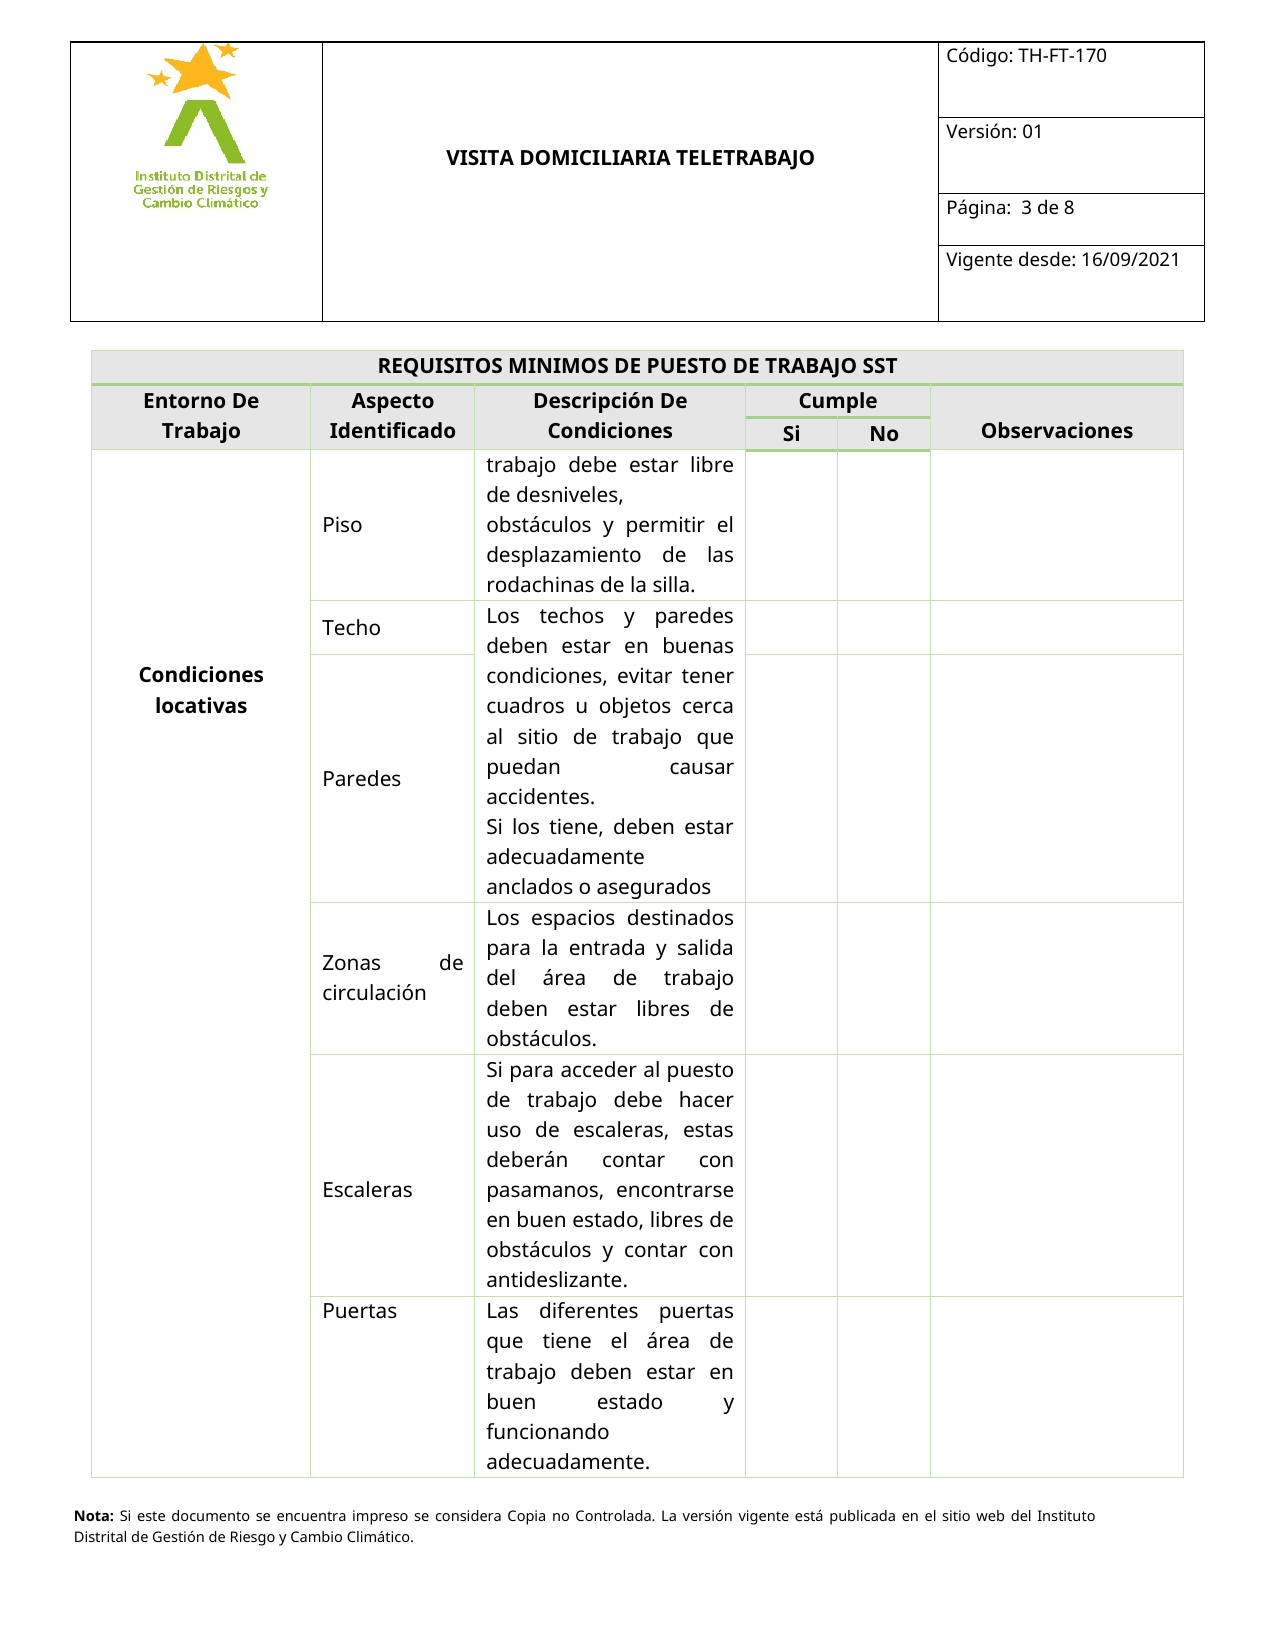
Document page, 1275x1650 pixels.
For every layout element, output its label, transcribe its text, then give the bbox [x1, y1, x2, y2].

table_cell [838, 1055, 930, 1296]
table_cell [931, 601, 1183, 654]
table_cell Descripción De Condiciones [475, 386, 745, 449]
table_cell [931, 655, 1183, 902]
table_cell [746, 903, 837, 1054]
table_cell Piso [311, 450, 474, 600]
table_cell Condiciones locativas [92, 450, 310, 1477]
table_cell [746, 1055, 837, 1296]
table_cell El piso del área de trabajo debe estar libre de desniveles, obstáculos y permitir el desplazamiento de las rodachinas de la silla. [475, 450, 745, 600]
table_cell Los espacios destinados para la entrada y salida del área de trabajo deben estar libres de obstáculos. [475, 903, 745, 1054]
table_cell Si [746, 419, 837, 449]
table_cell Puertas [311, 1297, 474, 1477]
table_header REQUISITOS MINIMOS DE PUESTO DE TRABAJO SST [92, 351, 1183, 383]
table_cell Paredes [311, 655, 474, 902]
table_cell Los techos y paredes deben estar en buenas condiciones, evitar tener cuadros u objetos cerca al sitio de trabajo que puedan causar accidentes. Si los tiene, deben estar adecuadamente anclados o asegurados [475, 601, 745, 902]
table_cell [931, 1297, 1183, 1477]
table_cell Observaciones [931, 386, 1183, 449]
table_cell [838, 452, 930, 600]
table_cell Si para acceder al puesto de trabajo debe hacer uso de escaleras, estas deberán contar con pasamanos, encontrarse en buen estado, libres de obstáculos y contar con antideslizante. [475, 1055, 745, 1296]
table_cell Escaleras [311, 1055, 474, 1296]
table_cell [838, 903, 930, 1054]
table_cell Entorno De Trabajo [92, 386, 310, 449]
table_cell Zonas de circulación [311, 903, 474, 1054]
table_cell Techo [311, 601, 474, 654]
table_cell [838, 655, 930, 902]
table_cell [746, 452, 837, 600]
table_cell Las diferentes puertas que tiene el área de trabajo deben estar en buen estado y funcionando adecuadamente. [475, 1297, 745, 1477]
table_cell Aspecto Identificado [311, 386, 474, 449]
table_cell [746, 601, 837, 654]
table_cell Cumple [746, 386, 930, 416]
picture [110, 43, 292, 210]
table_cell [931, 903, 1183, 1054]
table_cell No [838, 419, 930, 449]
table_cell [746, 1297, 837, 1477]
table_cell [838, 601, 930, 654]
table_cell [931, 450, 1183, 600]
table_cell [746, 655, 837, 902]
table_cell [931, 1055, 1183, 1296]
table_cell [838, 1297, 930, 1477]
